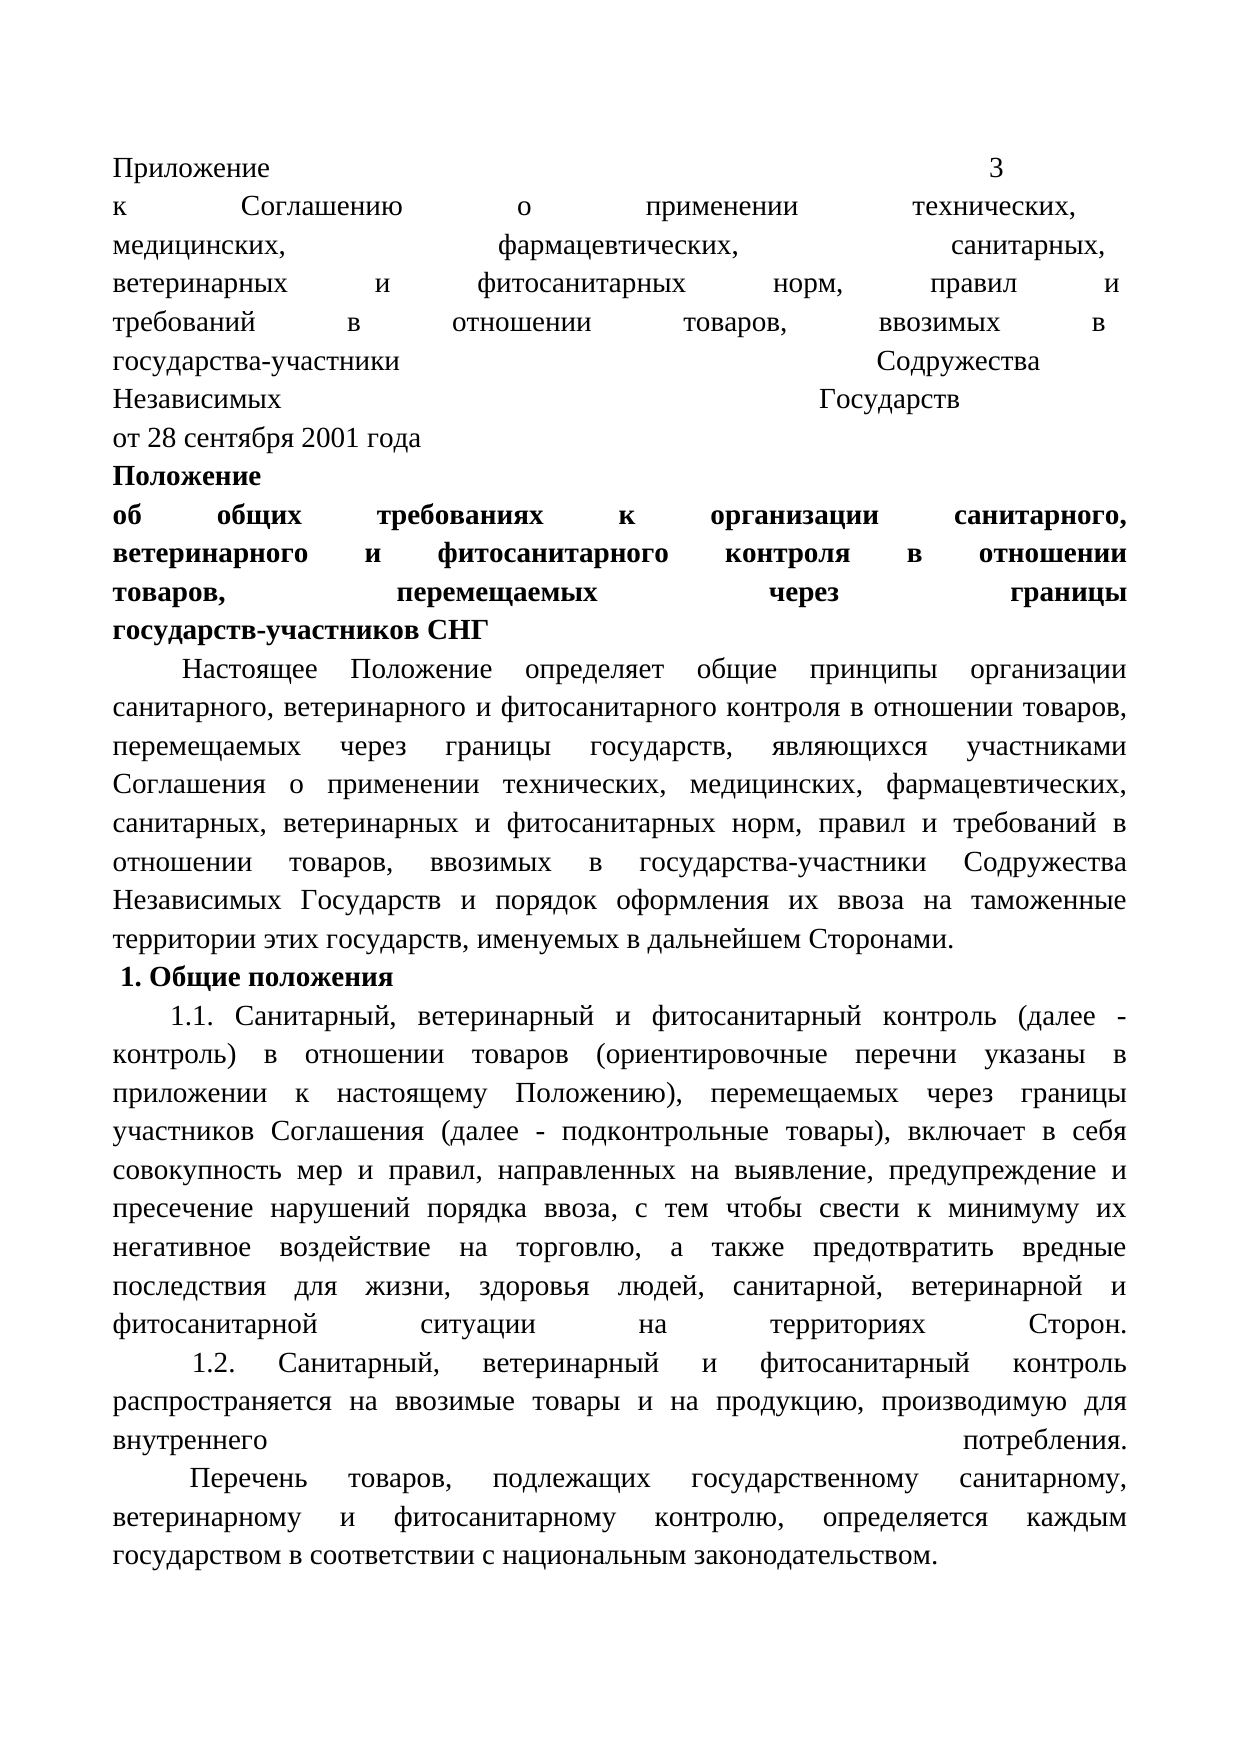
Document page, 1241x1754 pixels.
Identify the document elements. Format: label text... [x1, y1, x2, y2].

text 1. Общие положения [112, 959, 1128, 993]
text Приложение 3 к Соглашению о применении технических, медицинских, фармацевтических, санитарных, ветеринарных и фитосанитарных норм, правил и требований в отношении товаров, ввозимых в государства-участники Содружества Независимых Государств от 28 сентября 2001 года [112, 150, 1128, 453]
text Положение об общих требованиях к организации санитарного, ветеринарного и фитосанитарного контроля в отношении товаров, перемещаемых через границы государств-участников СНГ [112, 458, 1128, 646]
text 1.1. Санитарный, ветеринарный и фитосанитарный контроль (далее - контроль) в отношении товаров (ориентировочные перечни указаны в приложении к настоящему Положению), перемещаемых через границы участников Соглашения (далее - подконтрольные товары), включает в себя совокупность мер и правил, направленных на выявление, предупреждение и пресечение нарушений порядка ввоза, с тем чтобы свести к минимуму их негативное воздействие на торговлю, а также предотвратить вредные последствия для жизни, здоровья людей, санитарной, ветеринарной и фитосанитарной ситуации на территориях Сторон. 1.2. Санитарный, ветеринарный и фитосанитарный контроль распространяется на ввозимые товары и на продукцию, производимую для внутреннего потребления. Перечень товаров, подлежащих государственному санитарному, ветеринарному и фитосанитарному контролю, определяется каждым государством в соответствии с национальным законодательством. [112, 998, 1128, 1571]
text Настоящее Положение определяет общие принципы организации санитарного, ветеринарного и фитосанитарного контроля в отношении товаров, перемещаемых через границы государств, являющихся участниками Соглашения о применении технических, медицинских, фармацевтических, санитарных, ветеринарных и фитосанитарных норм, правил и требований в отношении товаров, ввозимых в государства-участники Содружества Независимых Государств и порядок оформления их ввоза на таможенные территории этих государств, именуемых в дальнейшем Сторонами. [112, 651, 1128, 954]
